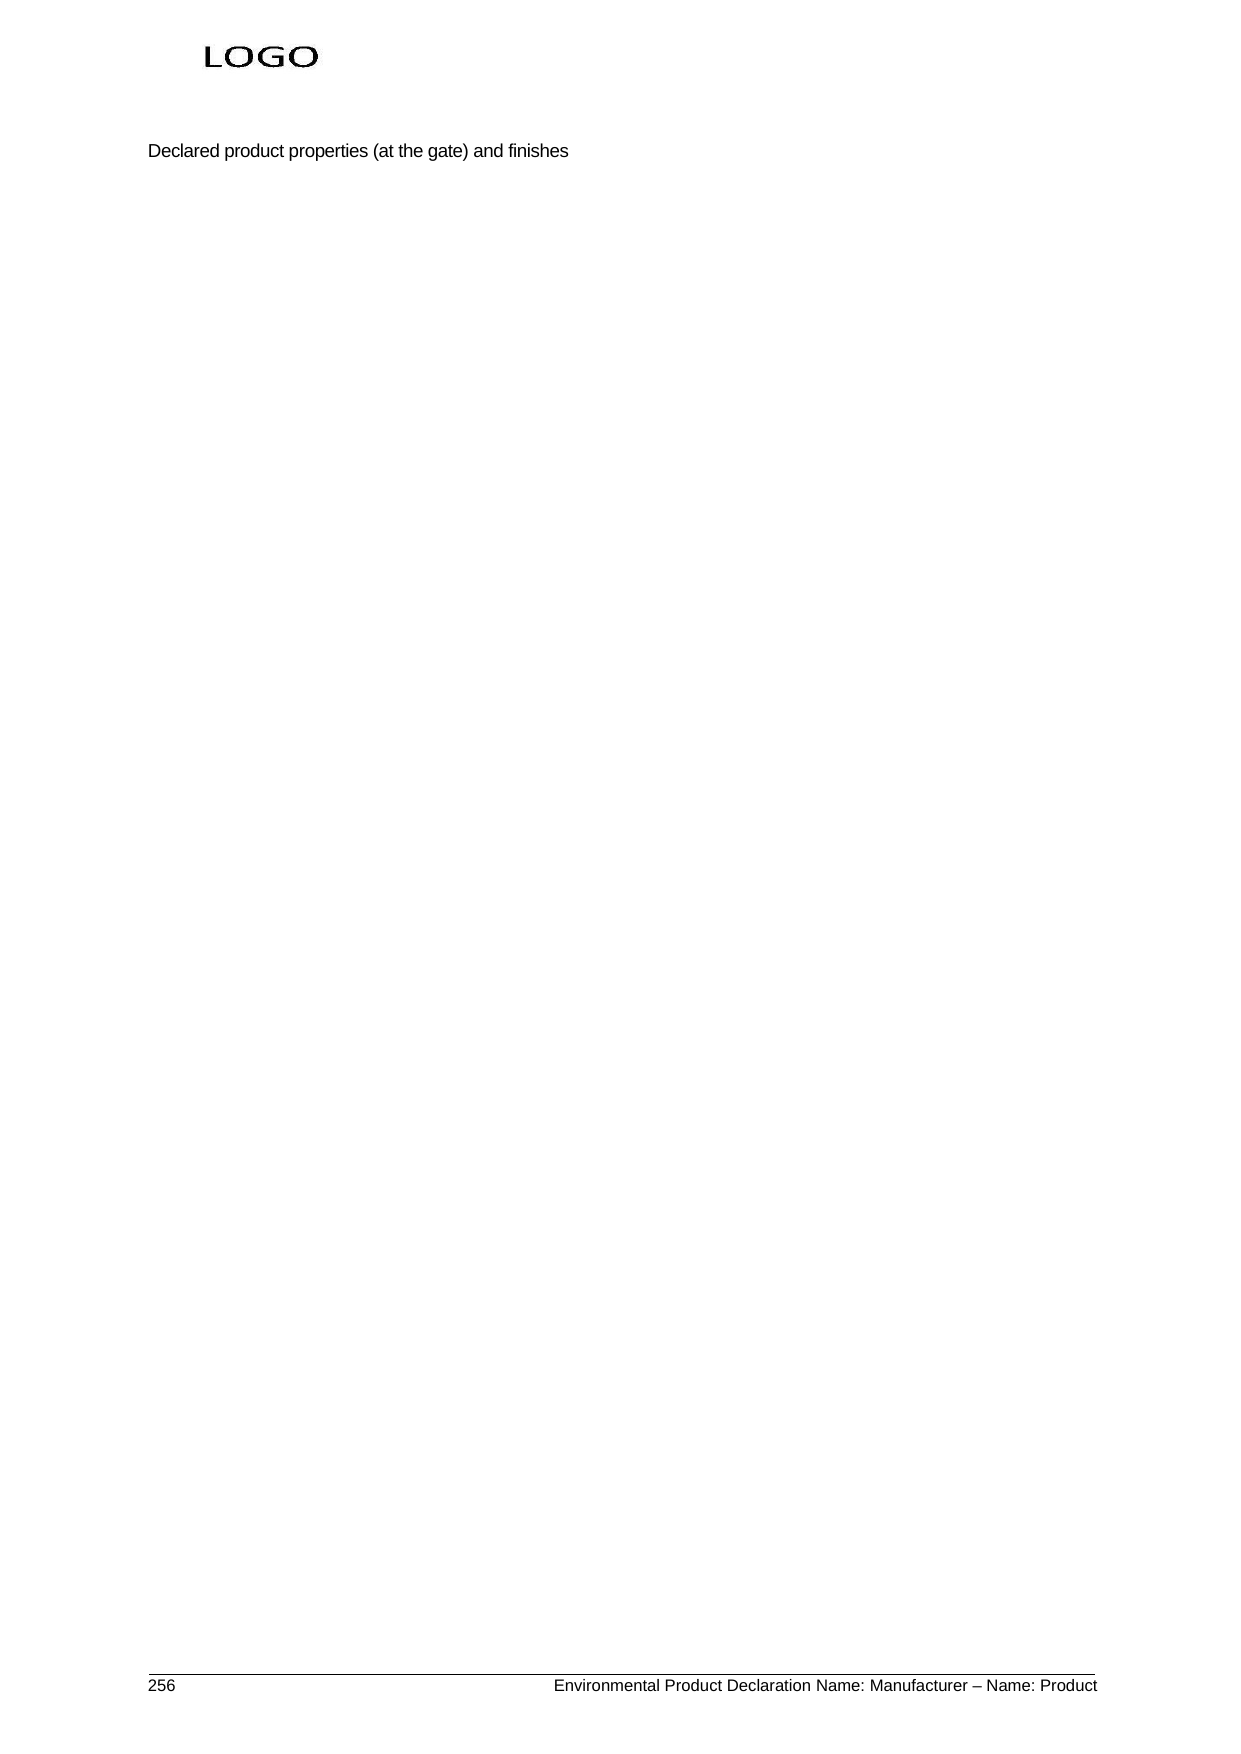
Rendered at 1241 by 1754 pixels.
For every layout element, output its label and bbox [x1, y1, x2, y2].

picture [148, 13, 623, 102]
